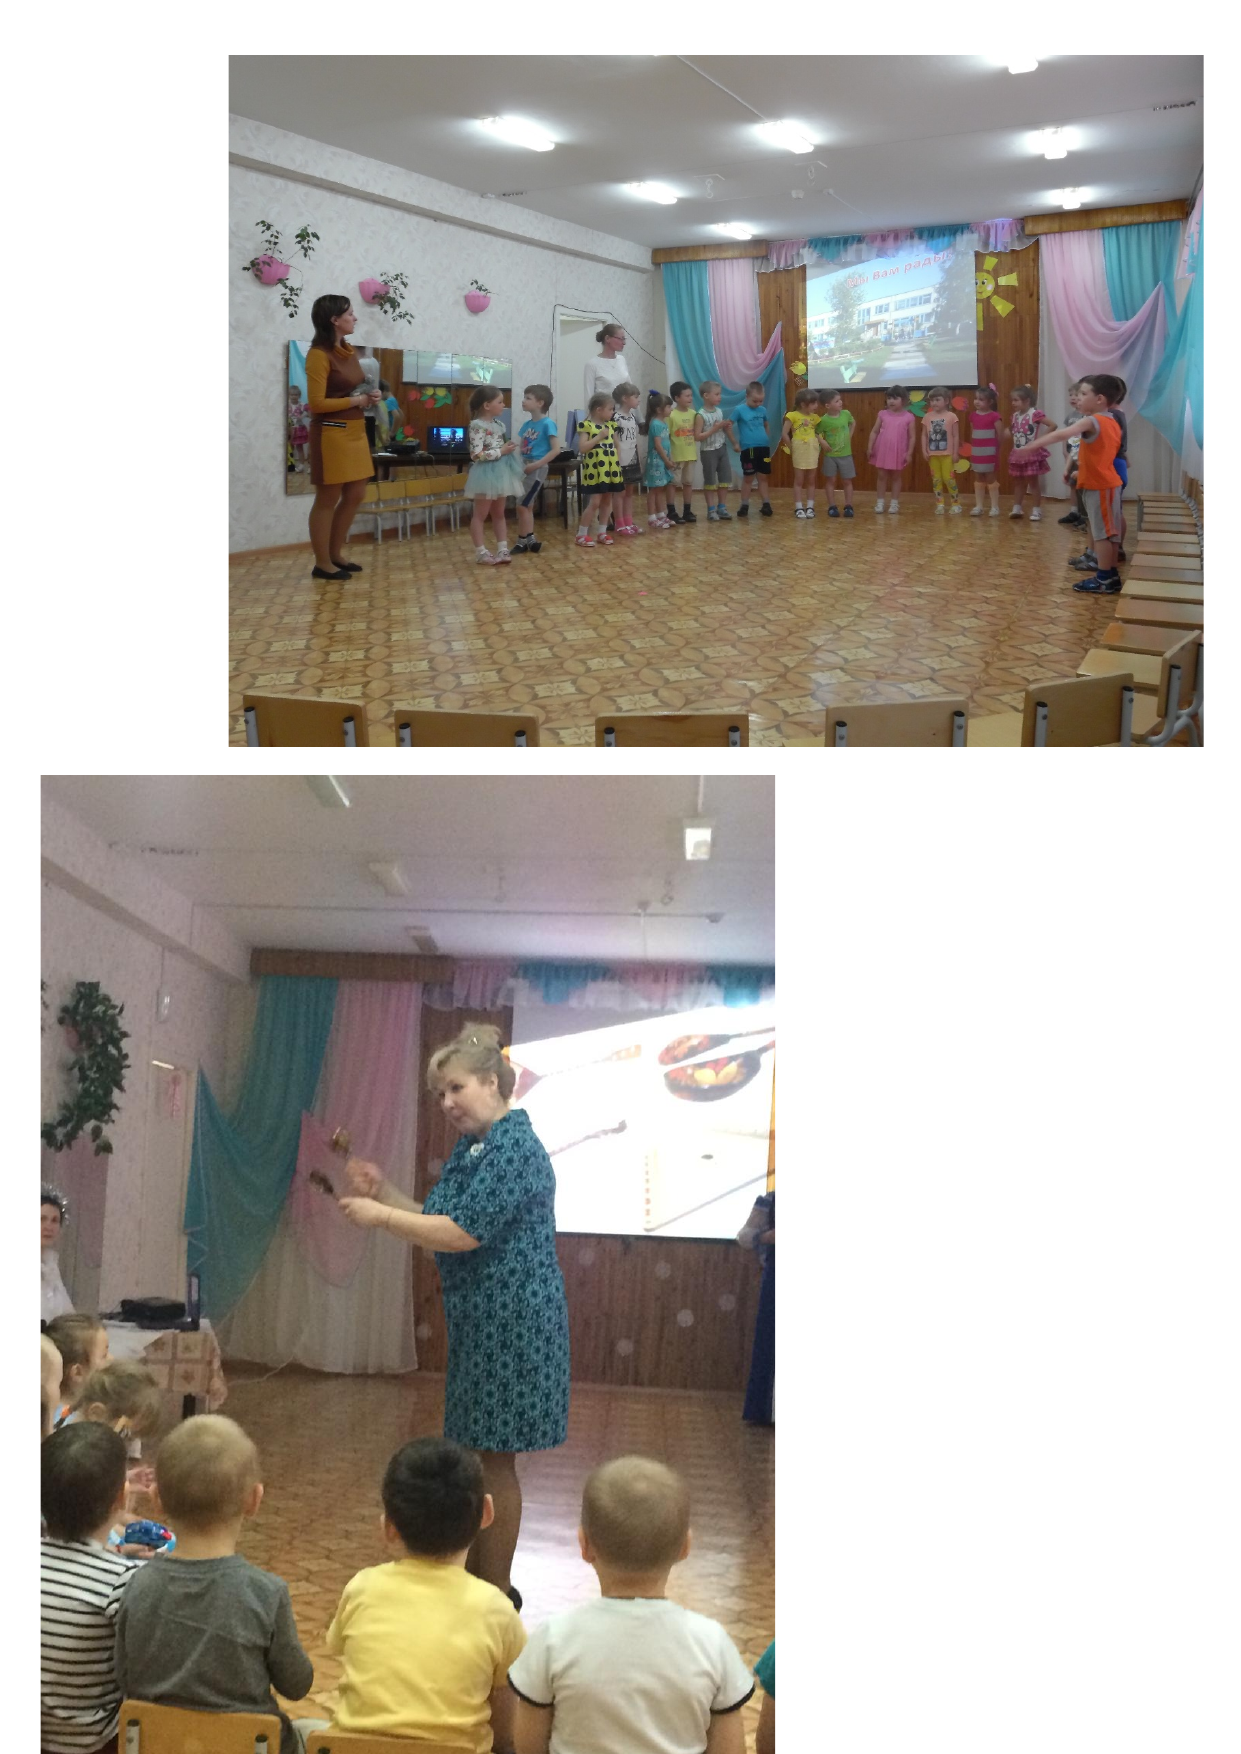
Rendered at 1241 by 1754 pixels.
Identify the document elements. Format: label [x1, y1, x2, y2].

picture [228, 55, 1204, 747]
picture [40, 775, 775, 1754]
